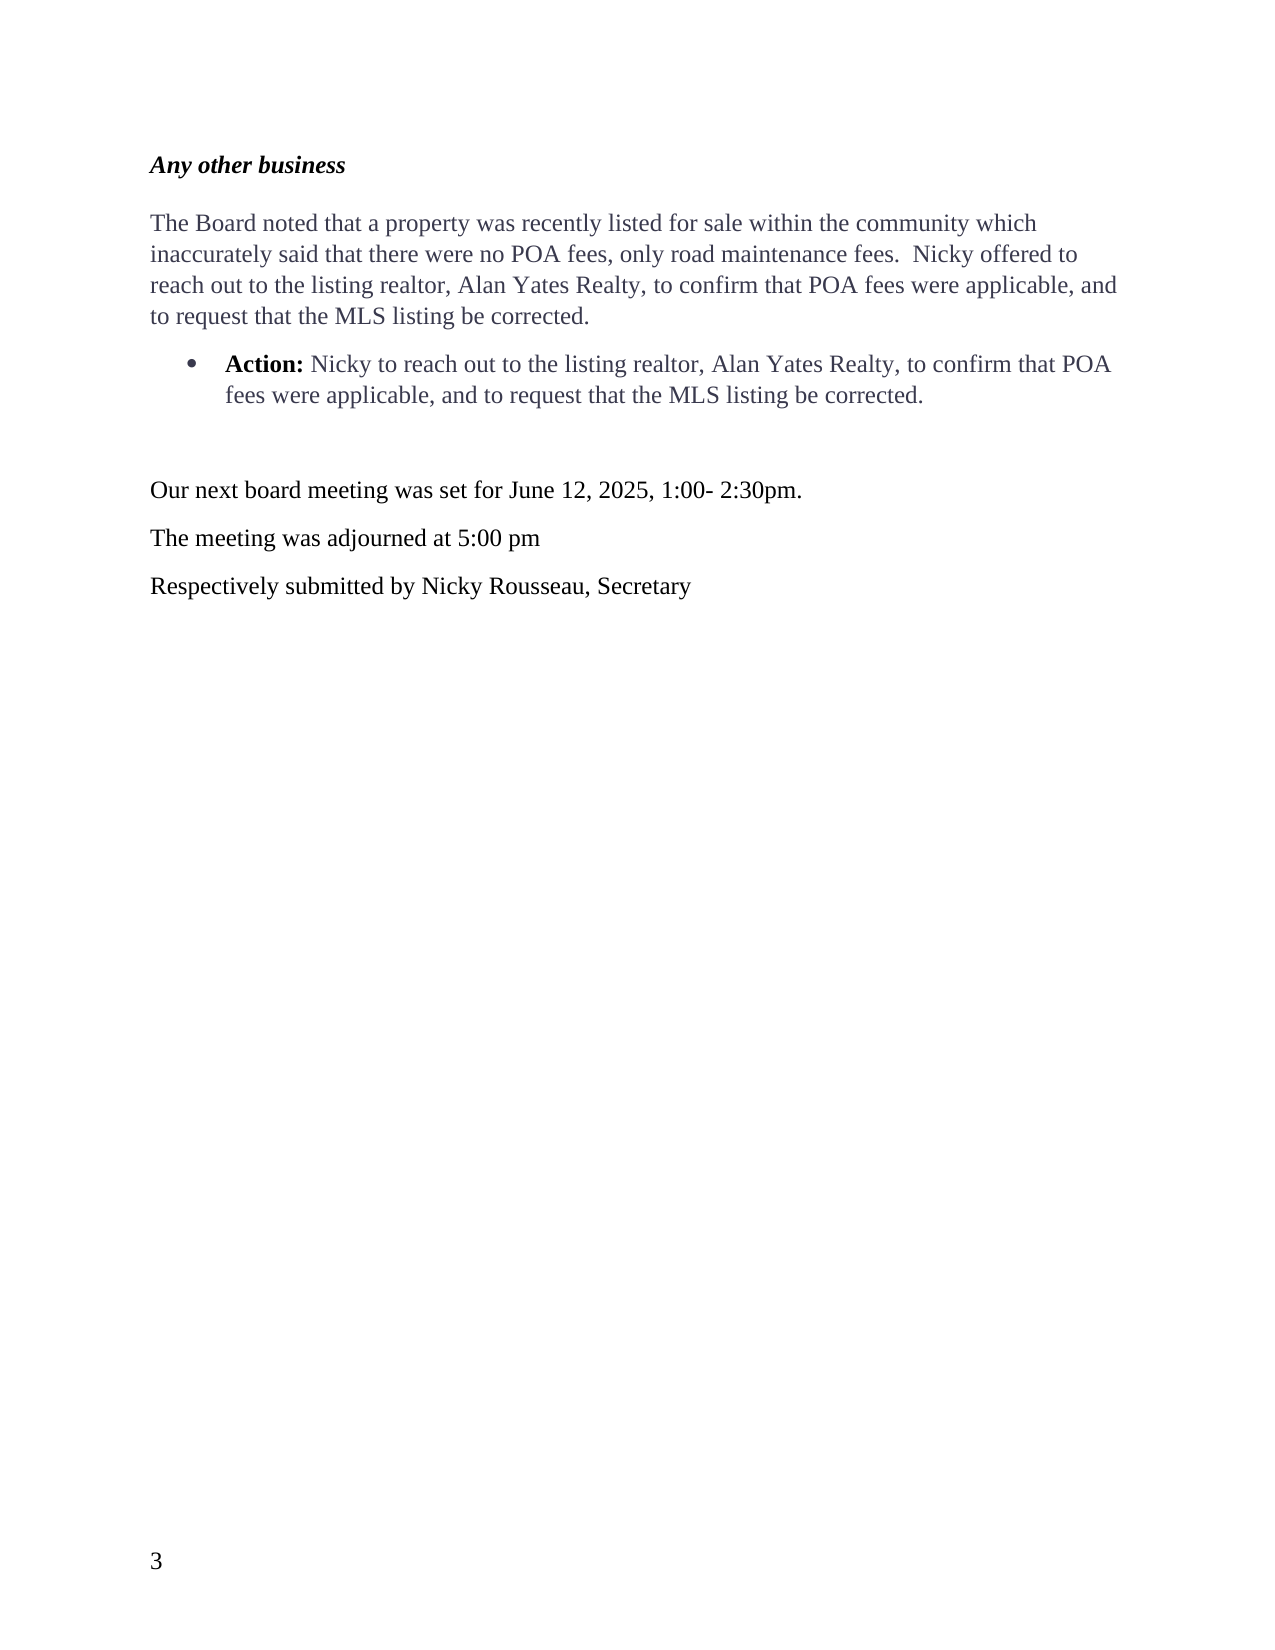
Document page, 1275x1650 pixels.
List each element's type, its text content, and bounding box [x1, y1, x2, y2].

text Our next board meeting was set for June 12, 2025, 1:00- 2:30pm. [150, 475, 1125, 504]
text Any other business [150, 151, 1125, 179]
text Respectively submitted by Nicky Rousseau, Secretary [150, 571, 1125, 599]
text The meeting was adjourned at 5:00 pm [150, 523, 1125, 552]
text The Board noted that a property was recently listed for sale within the community which inaccurately said that there were no POA fees, only road maintenance fees. Nicky offered to reach out to the listing realtor, Alan Yates Realty, to confirm that POA fees were applicable, and to request that the MLS listing be corrected. [150, 208, 1125, 330]
list Action: Nicky to reach out to the listing realtor, Alan Yates Realty, to confirm that POA fees were applicable, and to request that the MLS listing be corrected. [187, 349, 1125, 409]
